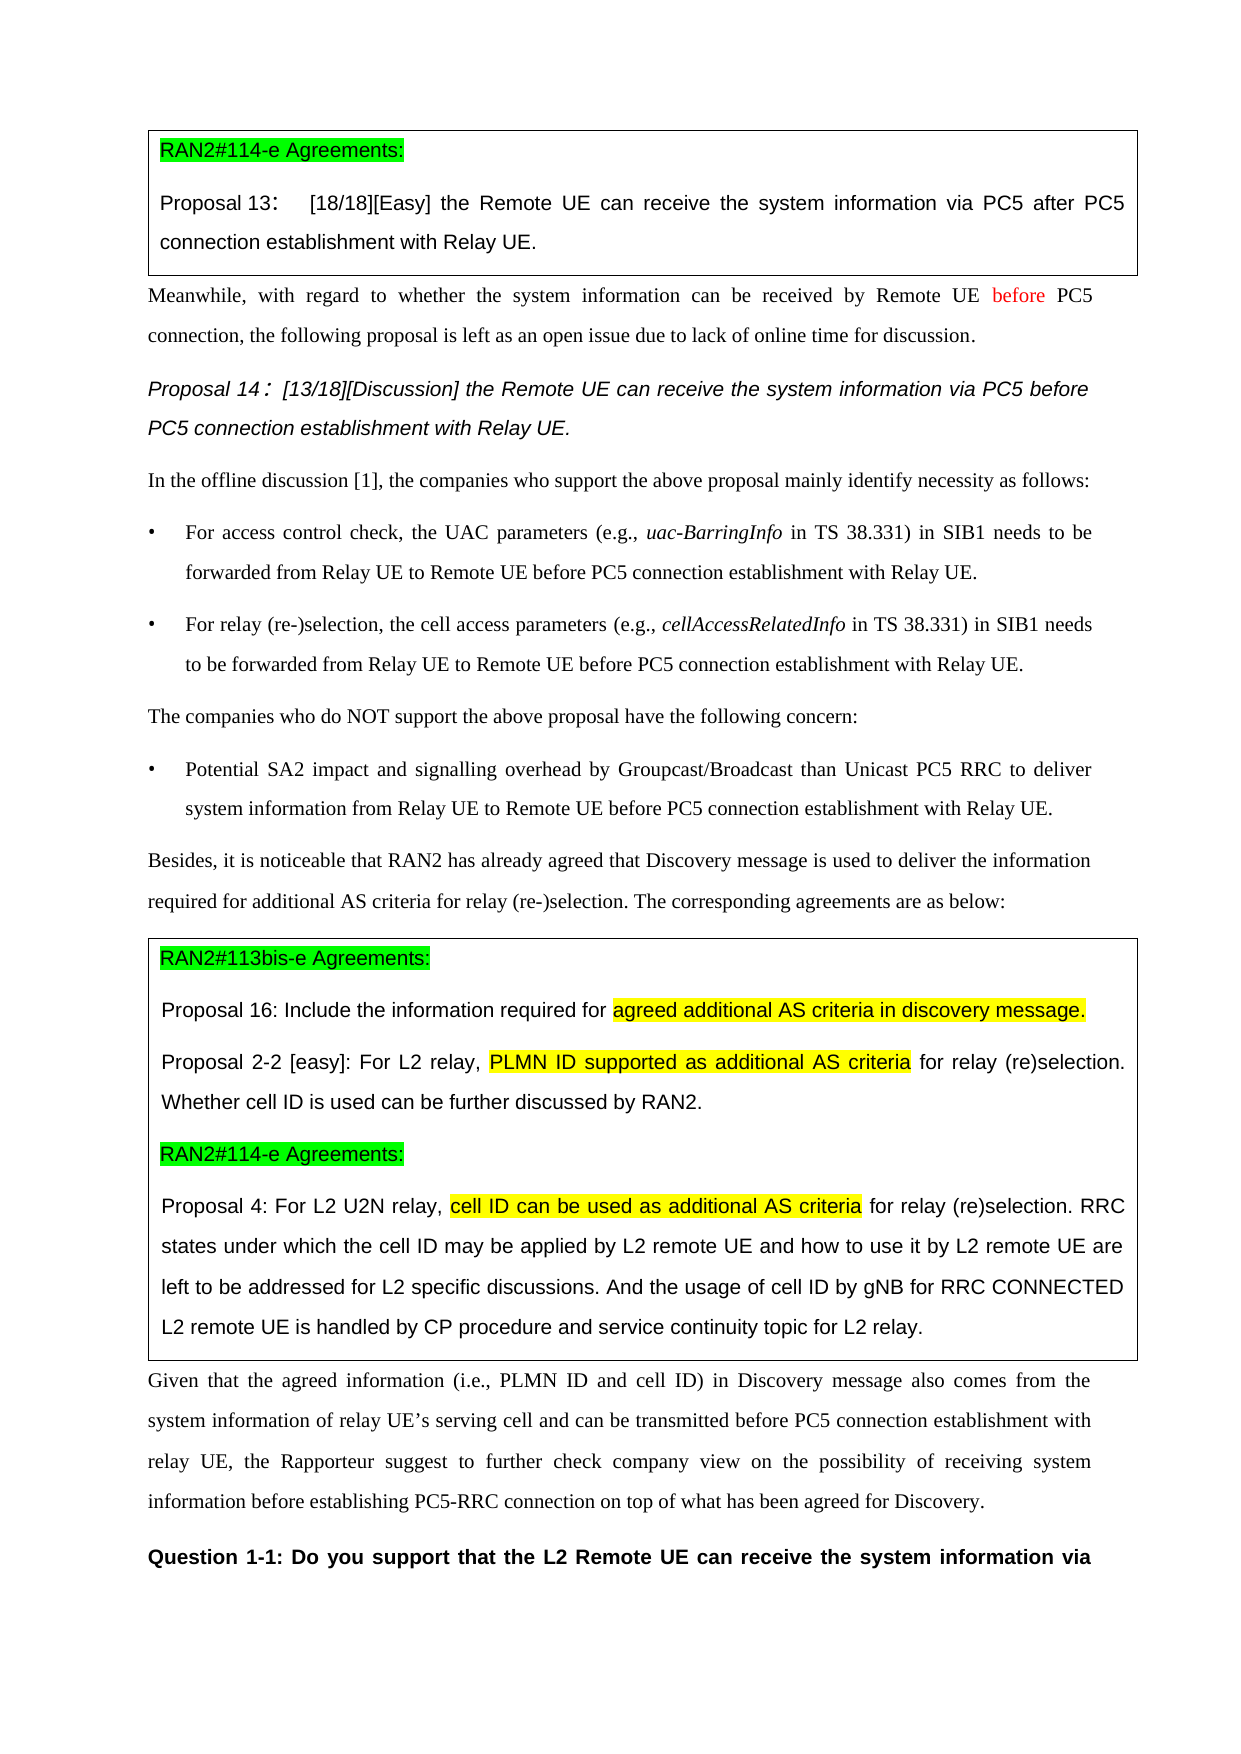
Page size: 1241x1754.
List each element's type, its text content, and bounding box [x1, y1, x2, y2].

text Meanwhile, with regard to whether the system information can be received by Remote UE before PC5 connection, the following proposal is left as an open issue due to lack of online time for discussion. [148, 276, 1092, 354]
text Given that the agreed information (i.e., PLMN ID and cell ID) in Discovery message also comes from the system information of relay UE’s serving cell and can be transmitted before PC5 connection establishment with relay UE, the Rapporteur suggest to further check company view on the possibility of receiving system information before establishing PC5-RRC connection on top of what has been agreed for Discovery. [148, 1361, 1092, 1520]
list For relay (re-)selection, the cell access parameters (e.g., cellAccessRelatedInfo in TS 38.331) in SIB1 needs to be forwarded from Relay UE to Remote UE before PC5 connection establishment with Relay UE. [148, 605, 1092, 683]
text Proposal 14：[13/18][Discussion] the Remote UE can receive the system information via PC5 before PC5 connection establishment with Relay UE. [148, 368, 1092, 446]
text Besides, it is noticeable that RAN2 has already agreed that Discovery message is used to deliver the information required for additional AS criteria for relay (re-)selection. The corresponding agreements are as below: [148, 841, 1092, 919]
list Potential SA2 impact and signalling overhead by Groupcast/Broadcast than Unicast PC5 RRC to deliver system information from Relay UE to Remote UE before PC5 connection establishment with Relay UE. [148, 749, 1092, 827]
table_header RAN2#113bis-e Agreements: Proposal 16: Include the information required for agreed additional AS criteria in discovery message. Proposal 2-2 [easy]: For L2 relay, PLMN ID supported as additional AS criteria for relay (re)selection. Whether cell ID is used can be further discussed by RAN2. RAN2#114-e Agreements: Proposal 4: For L2 U2N relay, cell ID can be used as additional AS criteria for relay (re)selection. RRC states under which the cell ID may be applied by L2 remote UE and how to use it by L2 remote UE are left to be addressed for L2 specific discussions. And the usage of cell ID by gNB for RRC CONNECTED L2 remote UE is handled by CP procedure and service continuity topic for L2 relay. [149, 939, 1137, 1360]
table_header RAN2#114-e Agreements: Proposal 13： [18/18][Easy] the Remote UE can receive the system information via PC5 after PC5 connection establishment with Relay UE. [149, 131, 1137, 275]
text In the offline discussion [1], the companies who support the above proposal mainly identify necessity as follows: [148, 461, 1092, 498]
text The companies who do NOT support the above proposal have the following concern: [148, 697, 1092, 735]
list For access control check, the UAC parameters (e.g., uac-BarringInfo in TS 38.331) in SIB1 needs to be forwarded from Relay UE to Remote UE before PC5 connection establishment with Relay UE. [148, 513, 1092, 591]
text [148, 1538, 1092, 1576]
